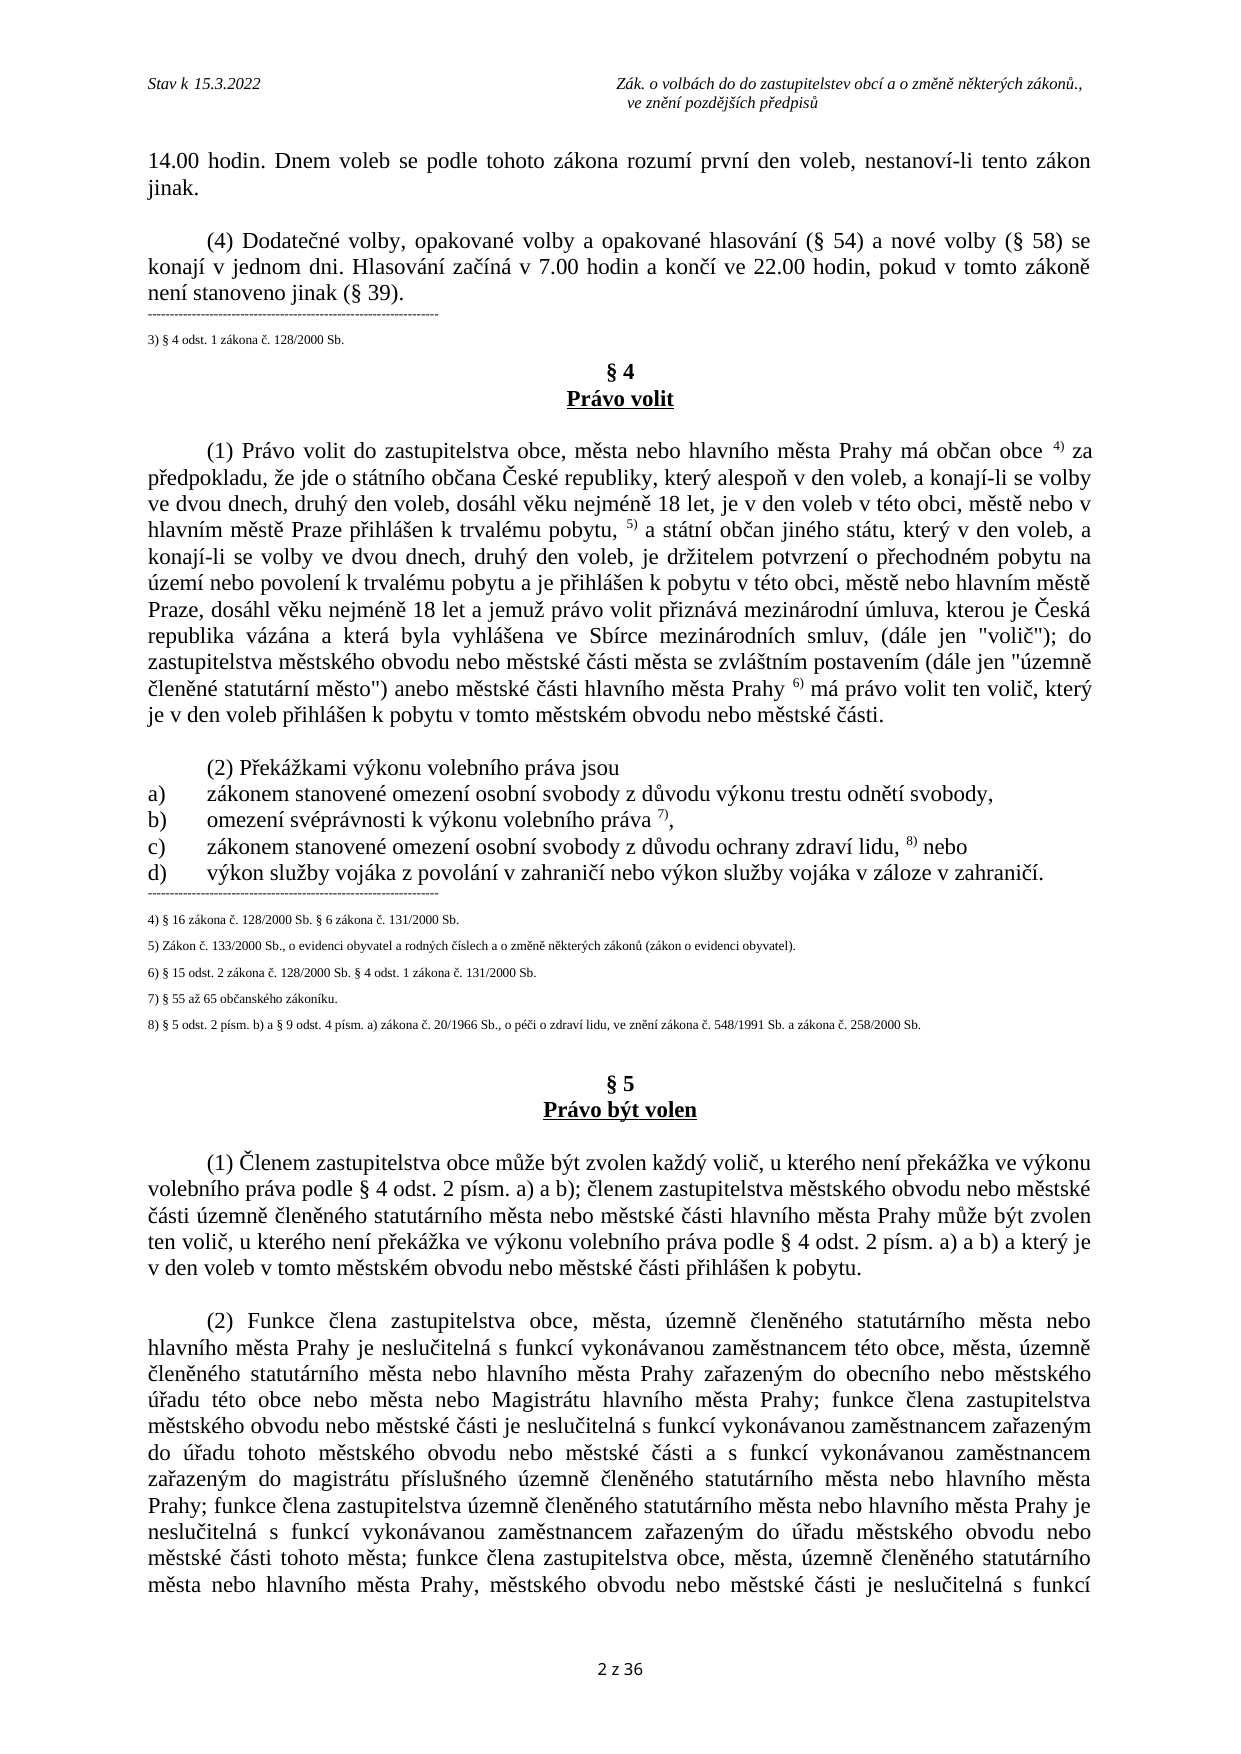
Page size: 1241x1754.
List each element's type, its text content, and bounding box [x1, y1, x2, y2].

text Právo být volen [148, 1096, 1093, 1123]
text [148, 148, 1093, 200]
text ------------------------------------------------------------------ [148, 306, 1093, 332]
text 5) Zákon č. 133/2000 Sb., o evidenci obyvatel a rodných číslech a o změně některých zákonů (zákon o evidenci obyvatel). [148, 938, 1093, 964]
text 4) § 16 zákona č. 128/2000 Sb. § 6 zákona č. 131/2000 Sb. [148, 912, 1093, 938]
text § 4 [148, 358, 1093, 385]
text Právo volit [148, 385, 1093, 411]
text 3) § 4 odst. 1 zákona č. 128/2000 Sb. [148, 332, 1093, 358]
list zákonem stanovené omezení osobní svobody z důvodu ochrany zdraví lidu, 8) nebo [148, 833, 1093, 859]
text ------------------------------------------------------------------ [148, 886, 1093, 912]
text (4) Dodatečné volby, opakované volby a opakované hlasování (§ 54) a nové volby (§ 58) se konají v jednom dni. Hlasování začíná v 7.00 hodin a končí ve 22.00 hodin, pokud v tomto zákoně není stanoveno jinak (§ 39). [148, 227, 1093, 306]
text 6) § 15 odst. 2 zákona č. 128/2000 Sb. § 4 odst. 1 zákona č. 131/2000 Sb. [148, 964, 1093, 991]
list zákonem stanovené omezení osobní svobody z důvodu výkonu trestu odnětí svobody, [148, 780, 1093, 806]
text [148, 1307, 1093, 1597]
text (1) Právo volit do zastupitelstva obce, města nebo hlavního města Prahy má občan obce 4) za předpokladu, že jde o státního občana České republiky, který alespoň v den voleb, a konají-li se volby ve dvou dnech, druhý den voleb, dosáhl věku nejméně 18 let, je v den voleb v této obci, městě nebo v hlavním městě Praze přihlášen k trvalému pobytu, 5) a státní občan jiného státu, který v den voleb, a konají-li se volby ve dvou dnech, druhý den voleb, je držitelem potvrzení o přechodném pobytu na území nebo povolení k trvalému pobytu a je přihlášen k pobytu v této obci, městě nebo hlavním městě Praze, dosáhl věku nejméně 18 let a jemuž právo volit přiznává mezinárodní úmluva, kterou je Česká republika vázána a která byla vyhlášena ve Sbírce mezinárodních smluv, (dále jen "volič"); do zastupitelstva městského obvodu nebo městské části města se zvláštním postavením (dále jen "územně členěné statutární město") anebo městské části hlavního města Prahy 6) má právo volit ten volič, který je v den voleb přihlášen k pobytu v tomto městském obvodu nebo městské části. [148, 437, 1093, 727]
text § 5 [148, 1070, 1093, 1096]
text 7) § 55 až 65 občanského zákoníku. [148, 991, 1093, 1017]
list výkon služby vojáka z povolání v zahraničí nebo výkon služby vojáka v záloze v zahraničí. [148, 859, 1093, 886]
text (1) Členem zastupitelstva obce může být zvolen každý volič, u kterého není překážka ve výkonu volebního práva podle § 4 odst. 2 písm. a) a b); členem zastupitelstva městského obvodu nebo městské části územně členěného statutárního města nebo městské části hlavního města Prahy může být zvolen ten volič, u kterého není překážka ve výkonu volebního práva podle § 4 odst. 2 písm. a) a b) a který je v den voleb v tomto městském obvodu nebo městské části přihlášen k pobytu. [148, 1149, 1093, 1281]
text (2) Překážkami výkonu volebního práva jsou [148, 754, 1093, 780]
list omezení svéprávnosti k výkonu volebního práva 7), [148, 806, 1093, 833]
text 8) § 5 odst. 2 písm. b) a § 9 odst. 4 písm. a) zákona č. 20/1966 Sb., o péči o zdraví lidu, ve znění zákona č. 548/1991 Sb. a zákona č. 258/2000 Sb. [148, 1017, 1093, 1044]
